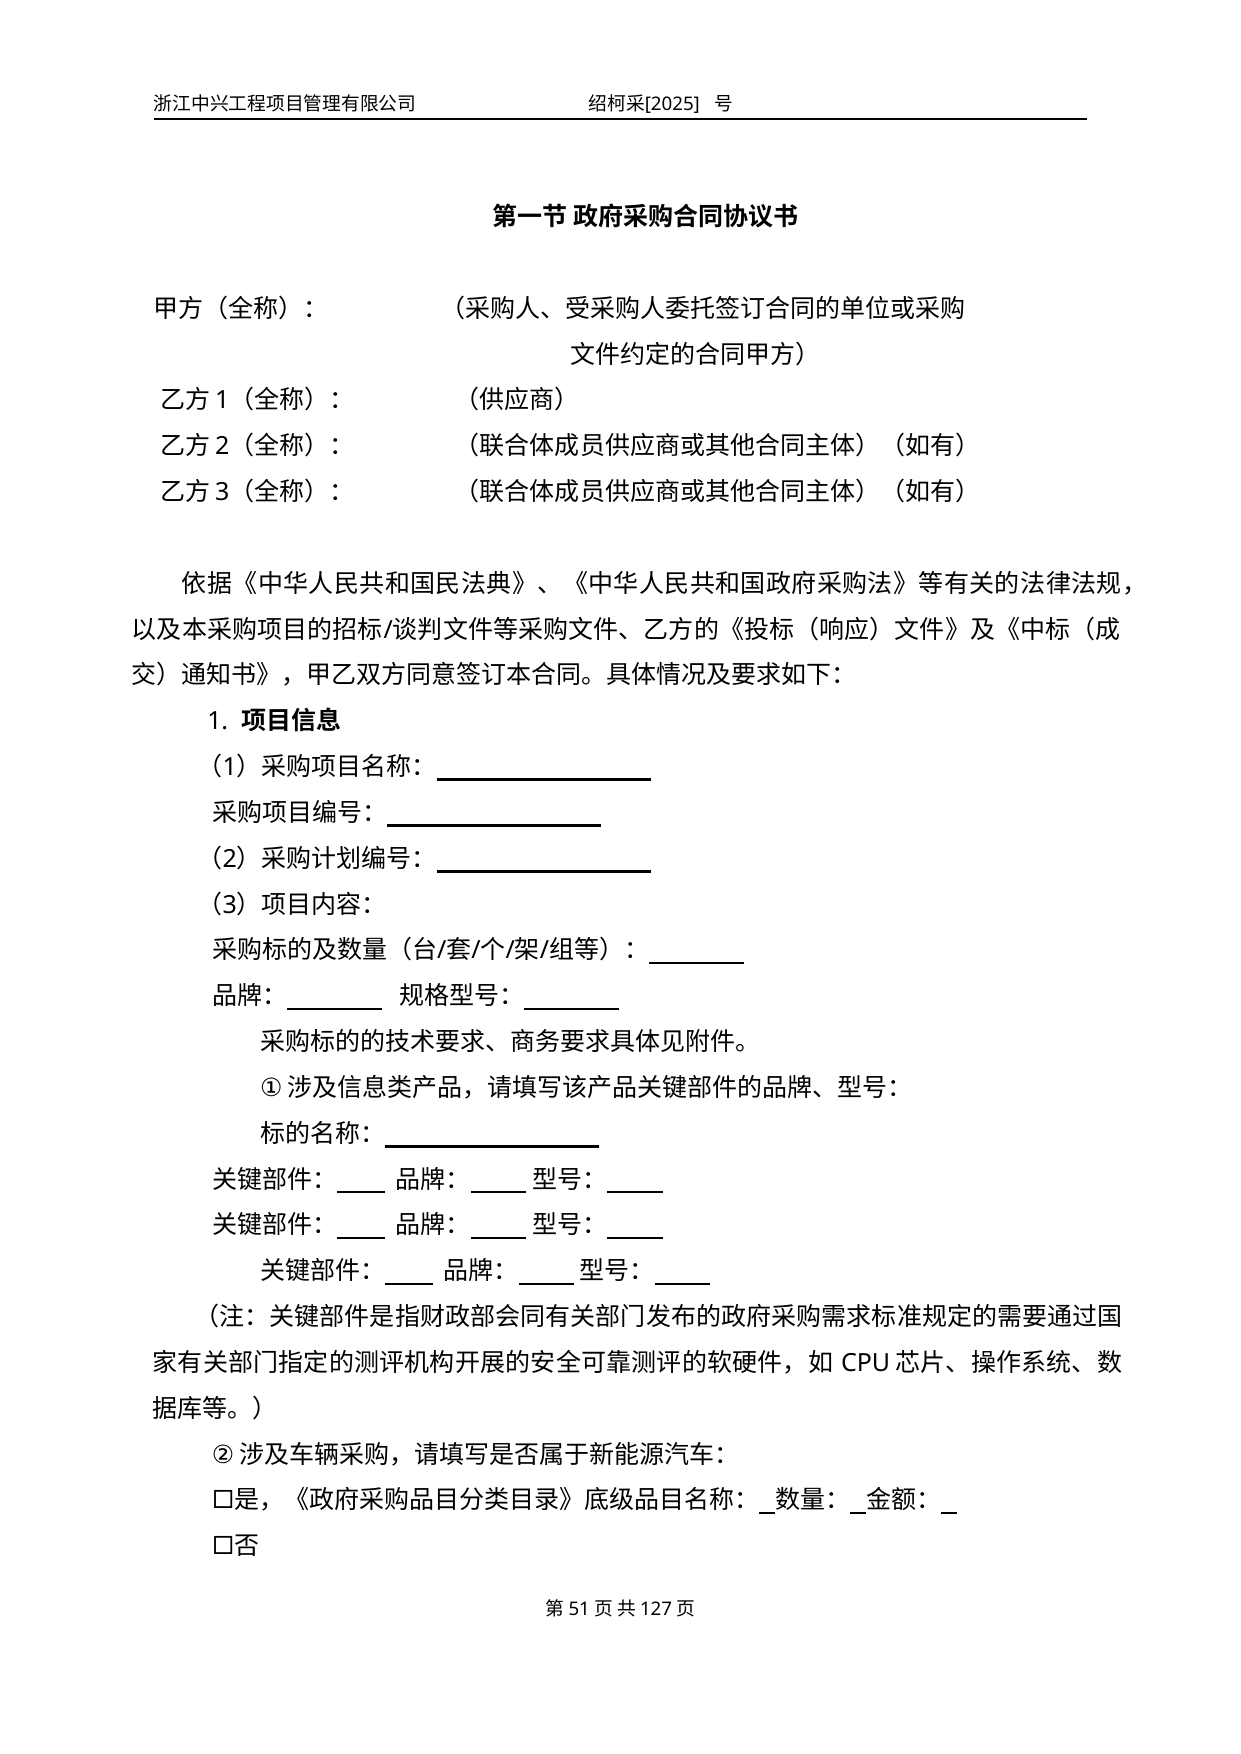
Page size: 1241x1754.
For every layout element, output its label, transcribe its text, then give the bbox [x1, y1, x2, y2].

text 文件约定的合同甲方） [132, 326, 1123, 372]
text 依据《中华人民共和国民法典》、《中华人民共和国政府采购法》等有关的法律法规，以及本采购项目的招标/谈判文件等采购文件、乙方的《投标（响应）文件》及《中标（成交）通知书》，甲乙双方同意签订本合同。具体情况及要求如下： [132, 556, 1123, 693]
text 关键部件： 品牌： 型号： [110, 1197, 1130, 1243]
text 关键部件： 品牌： 型号： [110, 1243, 1130, 1289]
list 项目内容： [110, 876, 1130, 922]
text 关键部件： 品牌： 型号： [110, 1151, 1130, 1197]
text 采购标的及数量（台/套/个/架/组等）： [110, 922, 1130, 968]
text （注：关键部件是指财政部会同有关部门发布的政府采购需求标准规定的需要通过国家有关部门指定的测评机构开展的安全可靠测评的软硬件，如CPU芯片、操作系统、数据库等。） [152, 1289, 1123, 1426]
text 标的名称： [110, 1106, 1130, 1151]
list 项目信息 [132, 693, 1130, 739]
text ②涉及车辆采购，请填写是否属于新能源汽车： [110, 1426, 1130, 1472]
list 采购计划编号： [110, 831, 1130, 876]
text 乙方1（全称）： （供应商） [110, 372, 1130, 418]
text 品牌： 规格型号： [110, 968, 1130, 1014]
text 乙方3（全称）： （联合体成员供应商或其他合同主体）（如有） [110, 464, 1123, 510]
text 是，《政府采购品目分类目录》底级品目名称： 数量： 金额： [110, 1472, 1130, 1518]
text ①涉及信息类产品，请填写该产品关键部件的品牌、型号： [110, 1060, 1130, 1106]
text 乙方2（全称）： （联合体成员供应商或其他合同主体）（如有） [110, 418, 1123, 464]
list （1）采购项目名称： [153, 739, 1087, 785]
text 采购标的的技术要求、商务要求具体见附件。 [110, 1014, 1130, 1060]
text 第一节 政府采购合同协议书 [110, 189, 1130, 235]
text 甲方（全称）： （采购人、受采购人委托签订合同的单位或采购 [153, 281, 1123, 326]
text 采购项目编号： [110, 785, 1130, 831]
text 否 [110, 1518, 1130, 1564]
